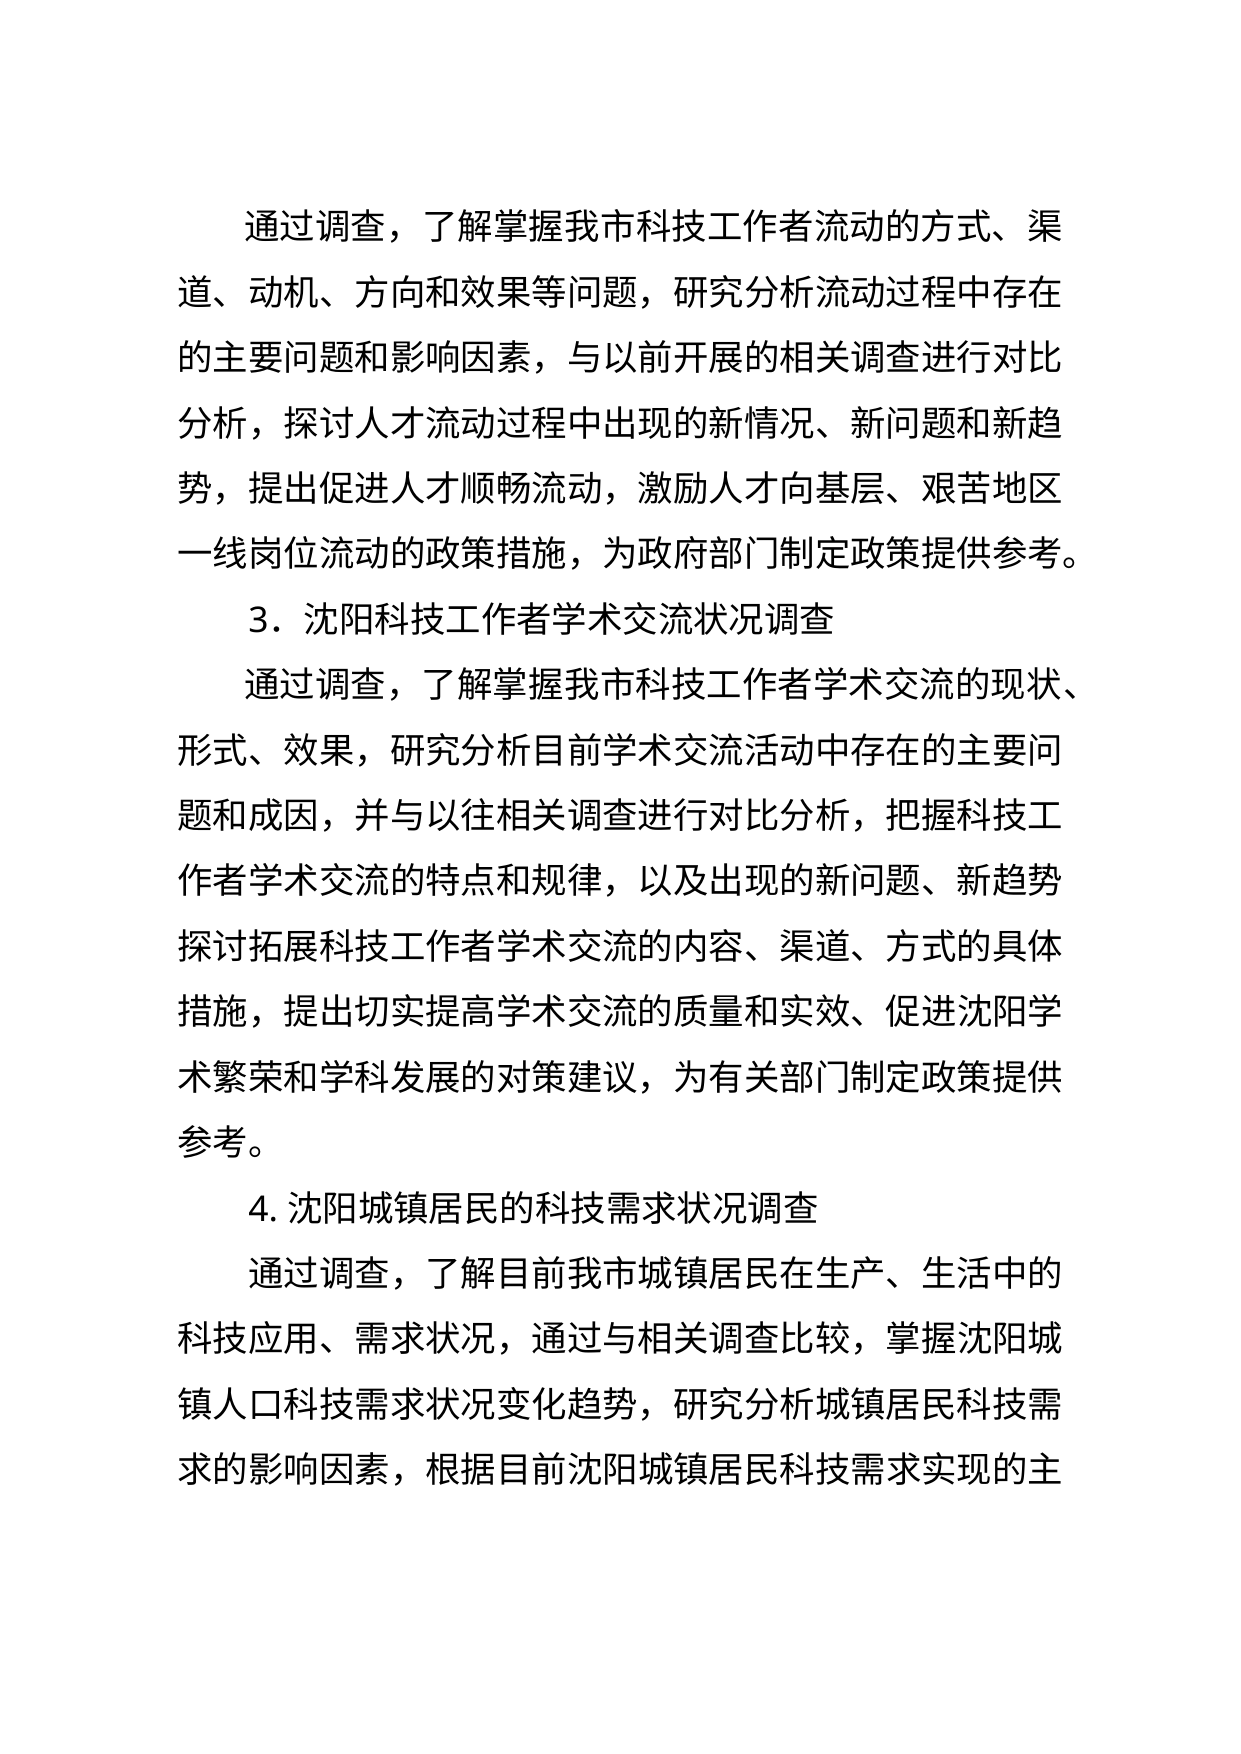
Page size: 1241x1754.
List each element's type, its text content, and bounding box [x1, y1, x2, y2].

text 通过调查，了解掌握我市科技工作者学术交流的现状、形式、效果，研究分析目前学术交流活动中存在的主要问题和成因，并与以往相关调查进行对比分析，把握科技工作者学术交流的特点和规律，以及出现的新问题、新趋势，探讨拓展科技工作者学术交流的内容、渠道、方式的具体措施，提出切实提高学术交流的质量和实效、促进沈阳学术繁荣和学科发展的对策建议，为有关部门制定政策提供参考。 [177, 649, 1063, 1173]
text 通过调查，了解掌握我市科技工作者流动的方式、渠道、动机、方向和效果等问题，研究分析流动过程中存在的主要问题和影响因素，与以前开展的相关调查进行对比分析，探讨人才流动过程中出现的新情况、新问题和新趋势，提出促进人才顺畅流动，激励人才向基层、艰苦地区、一线岗位流动的政策措施，为政府部门制定政策提供参考。 [177, 192, 1063, 584]
text 4. 沈阳城镇居民的科技需求状况调查 [177, 1173, 1063, 1238]
text 3．沈阳科技工作者学术交流状况调查 [177, 584, 1063, 649]
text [177, 1238, 1063, 1500]
